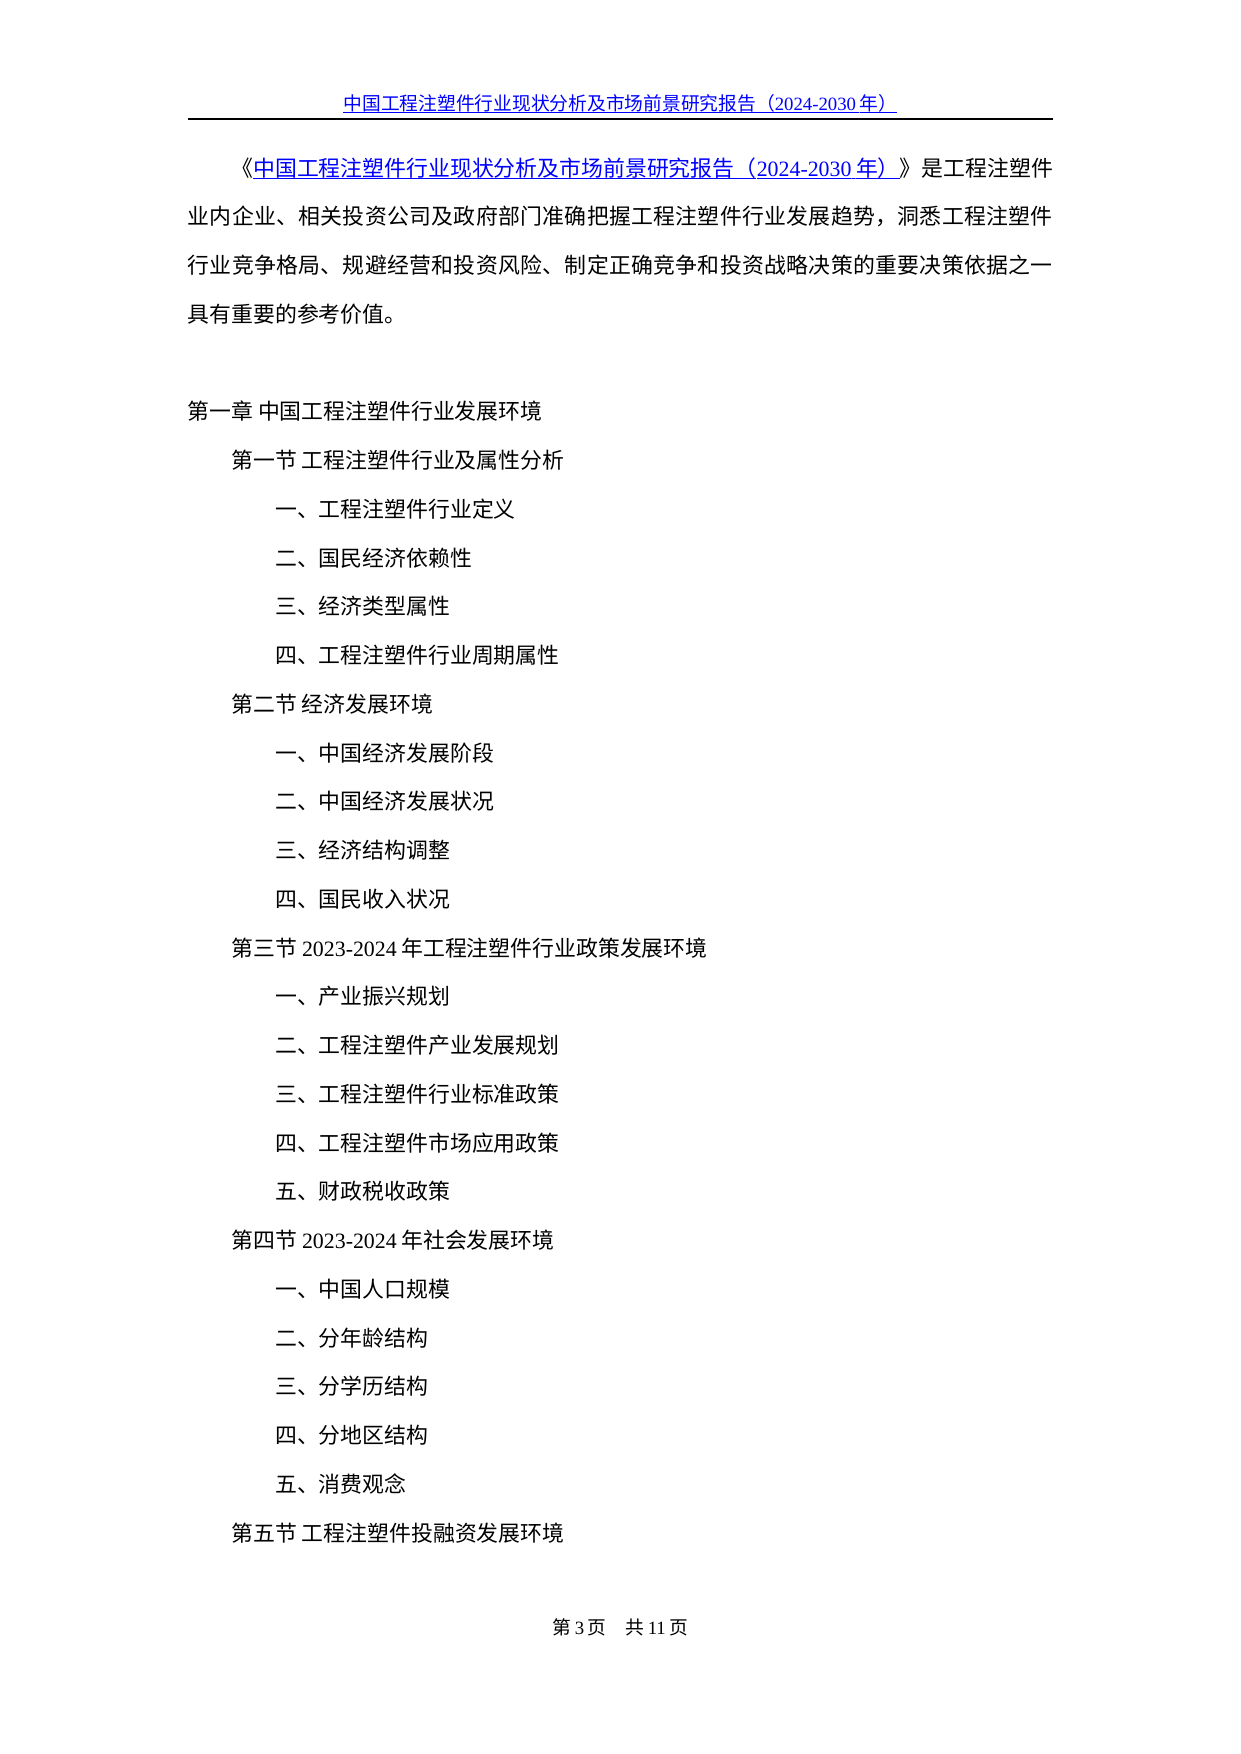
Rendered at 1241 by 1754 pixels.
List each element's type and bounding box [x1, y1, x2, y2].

text [187, 150, 1053, 1548]
